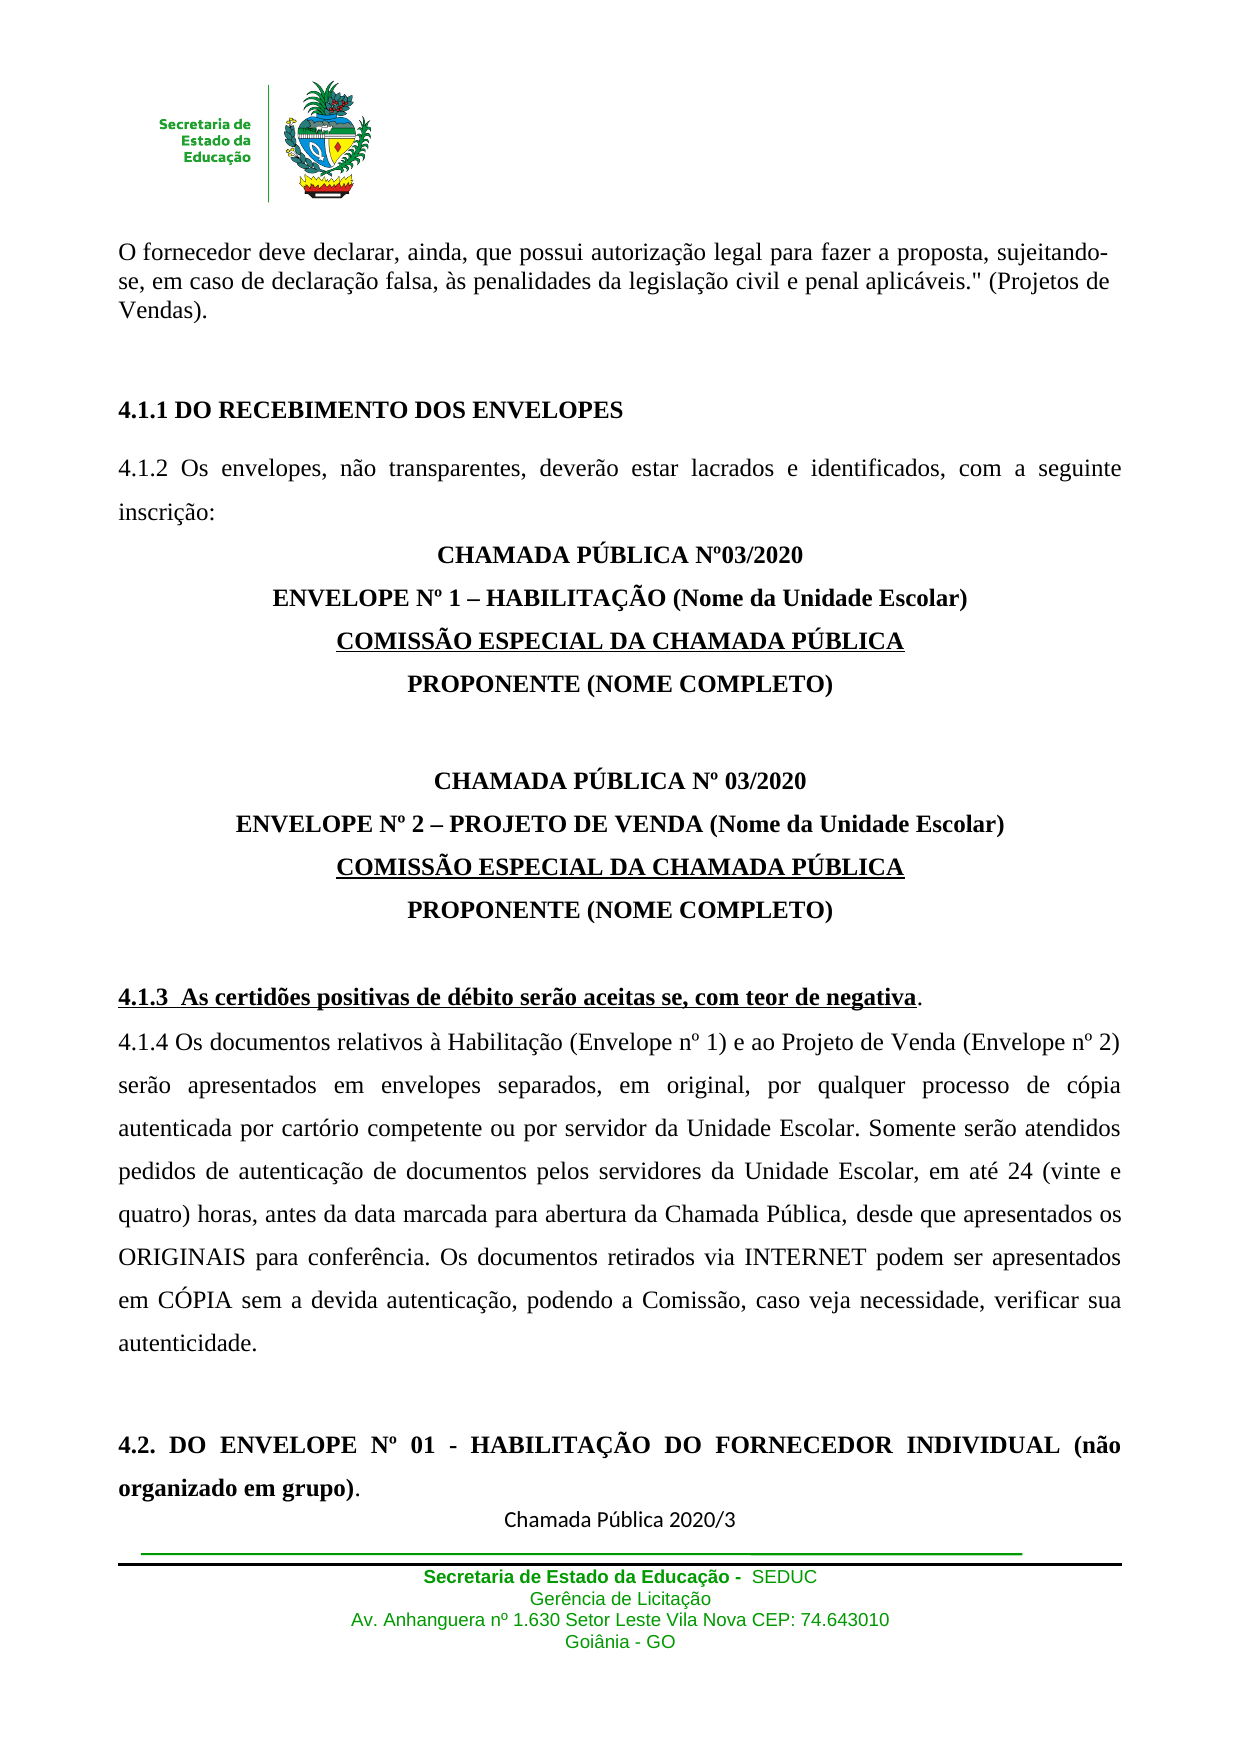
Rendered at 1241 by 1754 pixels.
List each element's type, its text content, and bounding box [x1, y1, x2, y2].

picture [118, 73, 412, 210]
text 4.2. DO ENVELOPE Nº 01 - HABILITAÇÃO DO FORNECEDOR INDIVIDUAL (não organizado em grupo). [118, 1430, 1122, 1502]
text 4.1.4 Os documentos relativos à Habilitação (Envelope nº 1) e ao Projeto de Venda (Envelope nº 2) serão apresentados em envelopes separados, em original, por qualquer processo de cópia autenticada por cartório competente ou por servidor da Unidade Escolar. Somente serão atendidos pedidos de autenticação de documentos pelos servidores da Unidade Escolar, em até 24 (vinte e quatro) horas, antes da data marcada para abertura da Chamada Pública, desde que apresentados os ORIGINAIS para conferência. Os documentos retirados via INTERNET podem ser apresentados em CÓPIA sem a devida autenticação, podendo a Comissão, caso veja necessidade, verificar sua autenticidade. [118, 1027, 1122, 1357]
text O fornecedor deve declarar, ainda, que possui autorização legal para fazer a proposta, sujeitando-se, em caso de declaração falsa, às penalidades da legislação civil e penal aplicáveis." (Projetos de Vendas). [118, 237, 1110, 323]
text COMISSÃO ESPECIAL DA CHAMADA PÚBLICA [118, 626, 1122, 655]
text ENVELOPE Nº 2 – PROJETO DE VENDA (Nome da Unidade Escolar) [118, 809, 1122, 838]
text 4.1.1 DO RECEBIMENTO DOS ENVELOPES [118, 395, 1122, 423]
text CHAMADA PÚBLICA Nº03/2020 [118, 540, 1122, 568]
text 4.1.3 As certidões positivas de débito serão aceitas se, com teor de negativa. [118, 982, 1122, 1010]
text 4.1.2 Os envelopes, não transparentes, deverão estar lacrados e identificados, com a seguinte inscrição: [118, 453, 1122, 525]
text PROPONENTE (NOME COMPLETO) [118, 895, 1122, 924]
text CHAMADA PÚBLICA Nº 03/2020 [118, 766, 1122, 795]
text ENVELOPE Nº 1 – HABILITAÇÃO (Nome da Unidade Escolar) [118, 583, 1122, 612]
text PROPONENTE (NOME COMPLETO) [118, 669, 1122, 698]
text COMISSÃO ESPECIAL DA CHAMADA PÚBLICA [118, 852, 1122, 881]
